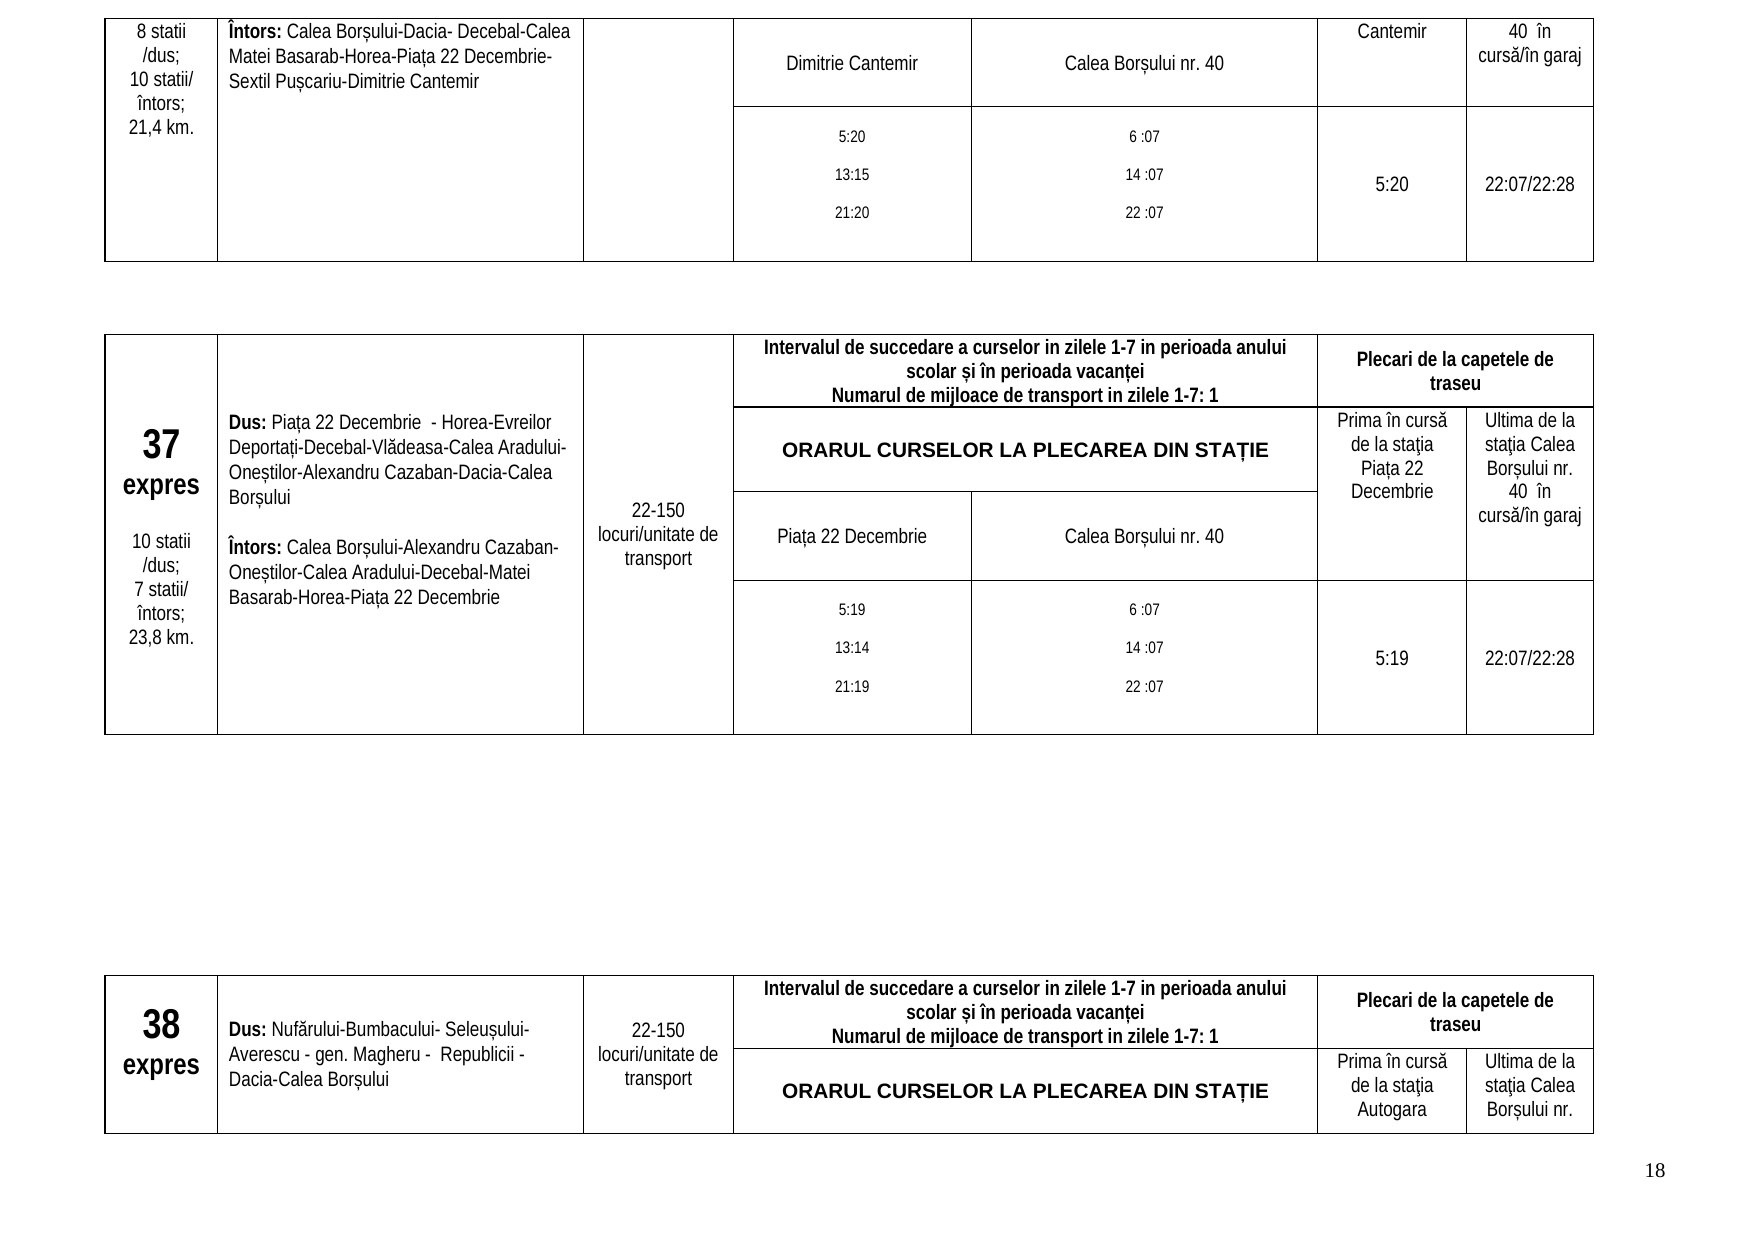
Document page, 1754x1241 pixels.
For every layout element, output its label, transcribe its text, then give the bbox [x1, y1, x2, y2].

table_cell 6 :07 14 :07 22 :07 [972, 581, 1317, 734]
table_cell 22:07/22:28 [1467, 107, 1593, 261]
table_cell Calea Borșului nr. 40 [972, 19, 1317, 106]
table_cell 6 :07 14 :07 22 :07 [972, 107, 1317, 261]
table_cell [1318, 1049, 1466, 1132]
table_cell ORARUL CURSELOR LA PLECAREA DIN STAȚIE [734, 408, 1317, 491]
table_cell 5:19 13:14 21:19 [734, 581, 971, 734]
table_header Plecari de la capetele de traseu [1318, 976, 1593, 1048]
table_header 38 expres 11 statii /dus; 9 statii/ întors; 25,1 km. [106, 976, 217, 1132]
table_cell Calea Borșului nr. 40 [972, 492, 1317, 580]
table_cell ORARUL CURSELOR LA PLECAREA DIN STAȚIE [734, 1049, 1317, 1132]
table_header Plecari de la capetele de traseu [1318, 335, 1593, 406]
table_header Intervalul de succedare a curselor in zilele 1-7 in perioada anului scolar și în perioada vacanței Numarul de mijloace de transport in zilele 1-7: 1 [734, 976, 1317, 1048]
table_cell 5:20 [1318, 107, 1466, 261]
table_header Dus: Piața 22 Decembrie - Horea-Evreilor Deportați-Decebal-Vlădeasa-Calea Aradului- Oneștilor-Alexandru Cazaban-Dacia-Calea Borșului Întors: Calea Borșului-Alexandru Cazaban-Oneștilor-Calea Aradului-Decebal-Matei Basarab-Horea-Piața 22 Decembrie [218, 335, 583, 734]
table_cell 22:07/22:28 [1467, 581, 1593, 734]
table_header 22-150 locuri/unitate de transport [584, 976, 733, 1132]
table_header 37 expres 10 statii /dus; 7 statii/ întors; 23,8 km. [106, 335, 217, 734]
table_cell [1467, 1049, 1593, 1132]
table_cell Dimitrie Cantemir [734, 19, 971, 106]
table_cell Piața 22 Decembrie [734, 492, 971, 580]
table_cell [1467, 19, 1593, 106]
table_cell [1318, 19, 1466, 106]
table_header 22-150 locuri/unitate de transport [584, 335, 733, 734]
table_header Dus: Nufărului-Bumbacului- Seleușului- Averescu - gen. Magheru - Republicii - Dacia-Calea Borșului Întors: Calea Borșului-Dacia- Parcul Petőfi-gen Magheru - Clujului – Seleușului- Bumbacului - Nufărului. [218, 976, 583, 1132]
table_cell Ultima de la staţia Calea Borșului nr. 40 în cursă/în garaj [1467, 408, 1593, 580]
table_cell Prima în cursă de la staţia Piața 22 Decembrie [1318, 408, 1466, 580]
table_cell 5:19 [1318, 581, 1466, 734]
table_header Intervalul de succedare a curselor in zilele 1-7 in perioada anului scolar și în perioada vacanței Numarul de mijloace de transport in zilele 1-7: 1 [734, 335, 1317, 406]
table_cell 5:20 13:15 21:20 [734, 107, 971, 261]
